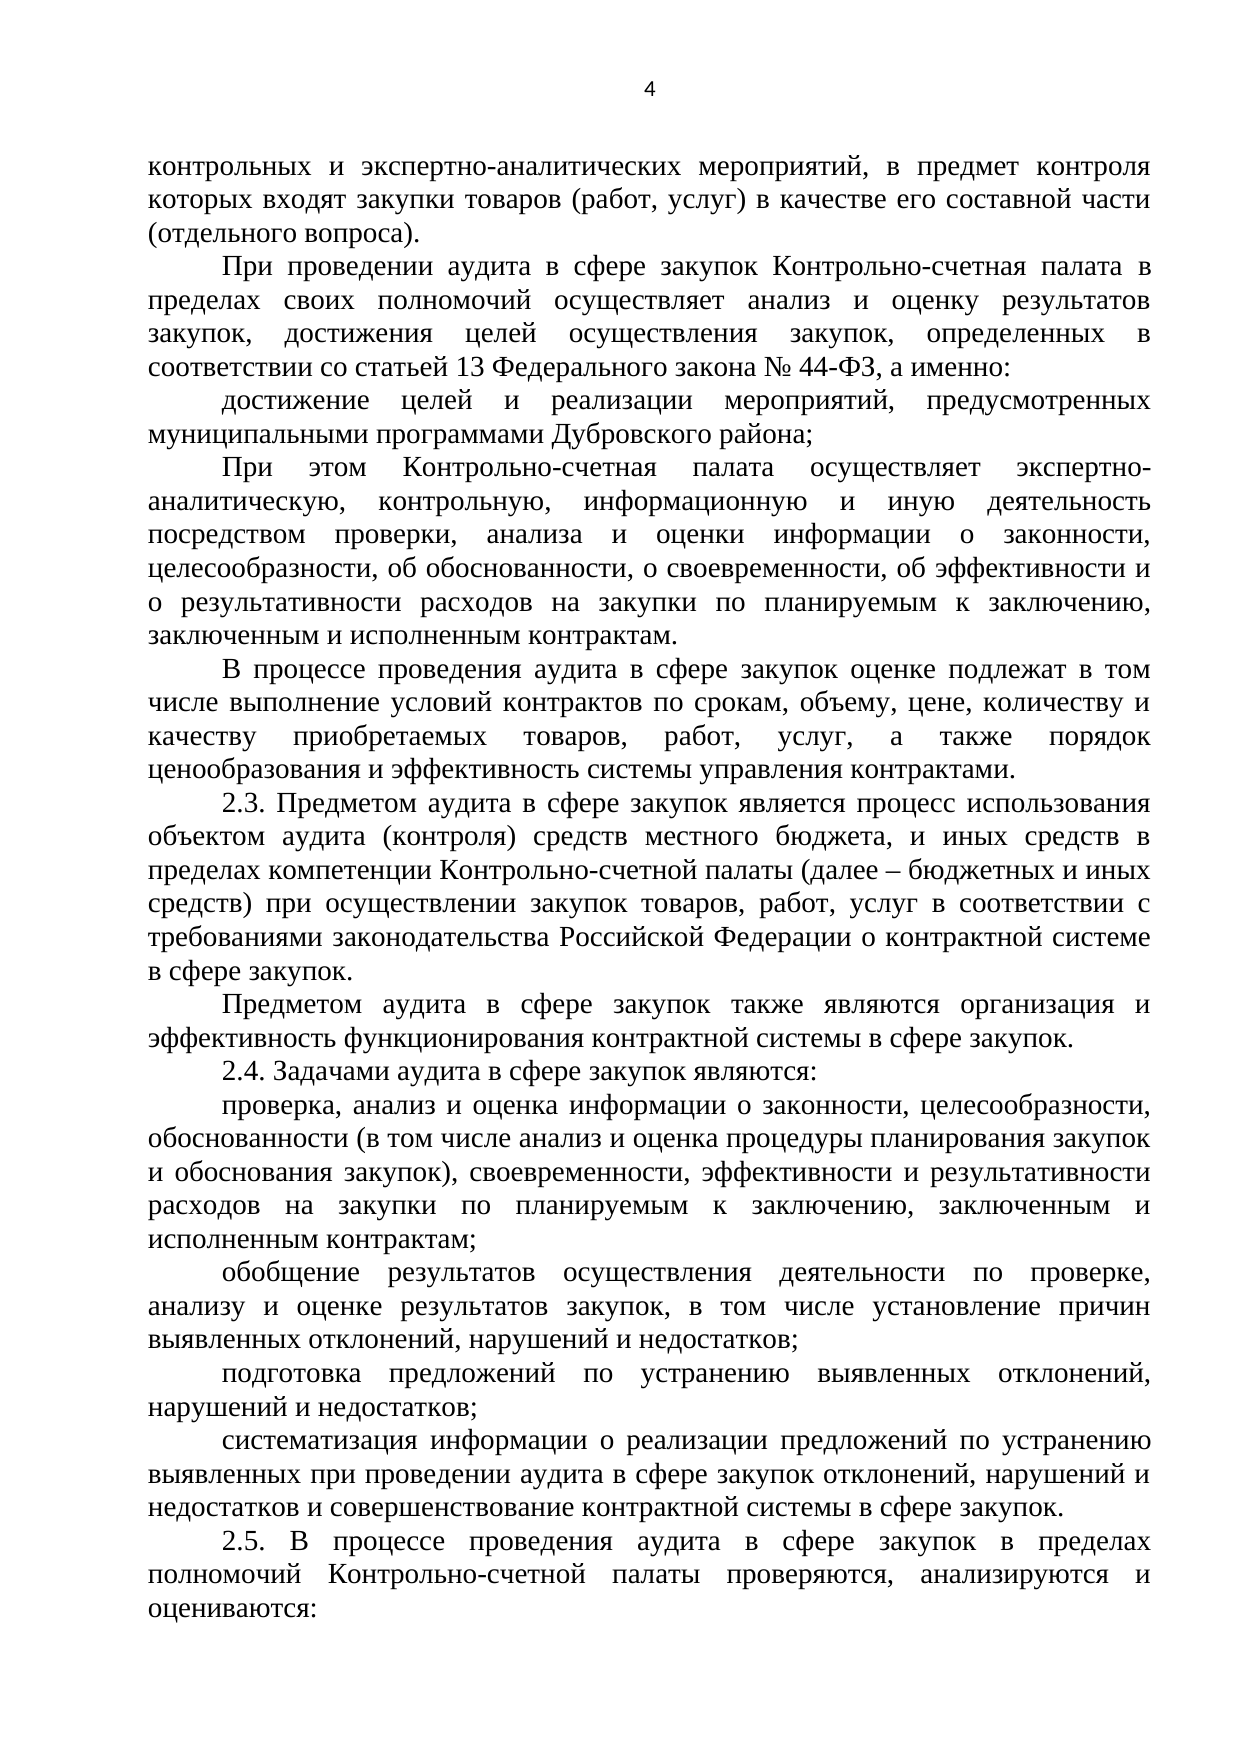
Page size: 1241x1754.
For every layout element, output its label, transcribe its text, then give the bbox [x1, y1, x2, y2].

text подготовка предложений по устранению выявленных отклонений, нарушений и недостатков; [148, 1355, 1152, 1422]
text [148, 148, 1152, 248]
text При этом Контрольно-счетная палата осуществляет экспертно-аналитическую, контрольную, информационную и иную деятельность посредством проверки, анализа и оценки информации о законности, целесообразности, об обоснованности, о своевременности, об эффективности и о результативности расходов на закупки по планируемым к заключению, заключенным и исполненным контрактам. [148, 449, 1152, 651]
text достижение целей и реализации мероприятий, предусмотренных муниципальными программами Дубровского района; [148, 382, 1152, 449]
text проверка, анализ и оценка информации о законности, целесообразности, обоснованности (в том числе анализ и оценка процедуры планирования закупок и обоснования закупок), своевременности, эффективности и результативности расходов на закупки по планируемым к заключению, заключенным и исполненным контрактам; [148, 1087, 1152, 1254]
text 2.3. Предметом аудита в сфере закупок является процесс использования объектом аудита (контроля) средств местного бюджета, и иных средств в пределах компетенции Контрольно-счетной палаты (далее – бюджетных и иных средств) при осуществлении закупок товаров, работ, услуг в соответствии с требованиями законодательства Российской Федерации о контрактной системе в сфере закупок. [148, 785, 1152, 986]
text В процессе проведения аудита в сфере закупок оценке подлежат в том числе выполнение условий контрактов по срокам, объему, цене, количеству и качеству приобретаемых товаров, работ, услуг, а также порядок ценообразования и эффективность системы управления контрактами. [148, 651, 1152, 785]
text 2.4. Задачами аудита в сфере закупок являются: [148, 1053, 1152, 1087]
text Предметом аудита в сфере закупок также являются организация и эффективность функционирования контрактной системы в сфере закупок. [148, 986, 1152, 1053]
text обобщение результатов осуществления деятельности по проверке, анализу и оценке результатов закупок, в том числе установление причин выявленных отклонений, нарушений и недостатков; [148, 1254, 1152, 1355]
text систематизация информации о реализации предложений по устранению выявленных при проведении аудита в сфере закупок отклонений, нарушений и недостатков и совершенствование контрактной системы в сфере закупок. [148, 1422, 1152, 1523]
text 2.5. В процессе проведения аудита в сфере закупок в пределах полномочий Контрольно-счетной палаты проверяются, анализируются и оцениваются: [148, 1523, 1152, 1623]
text При проведении аудита в сфере закупок Контрольно-счетная палата в пределах своих полномочий осуществляет анализ и оценку результатов закупок, достижения целей осуществления закупок, определенных в соответствии со статьей 13 Федерального закона № 44-ФЗ, а именно: [148, 248, 1152, 382]
